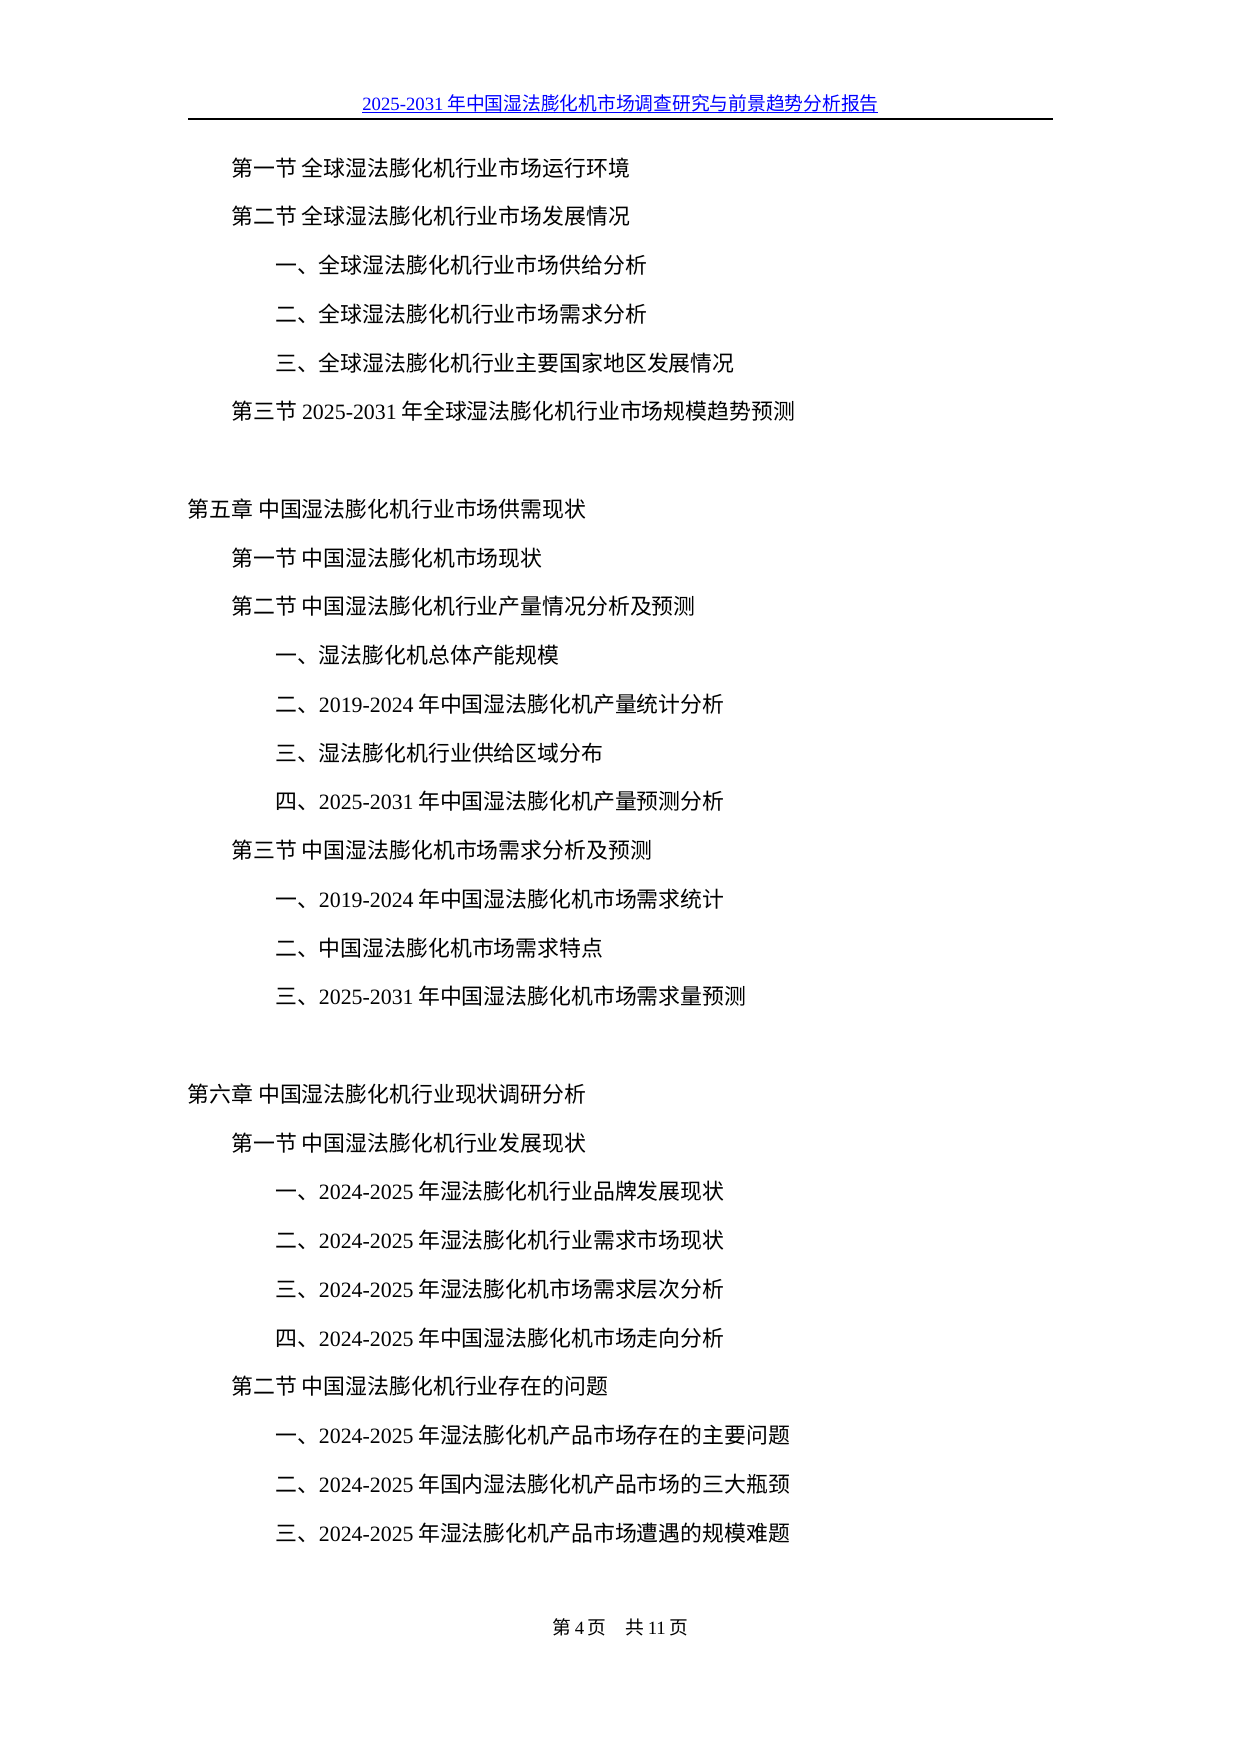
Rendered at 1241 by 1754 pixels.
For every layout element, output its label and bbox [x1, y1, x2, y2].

text [187, 150, 1053, 1548]
